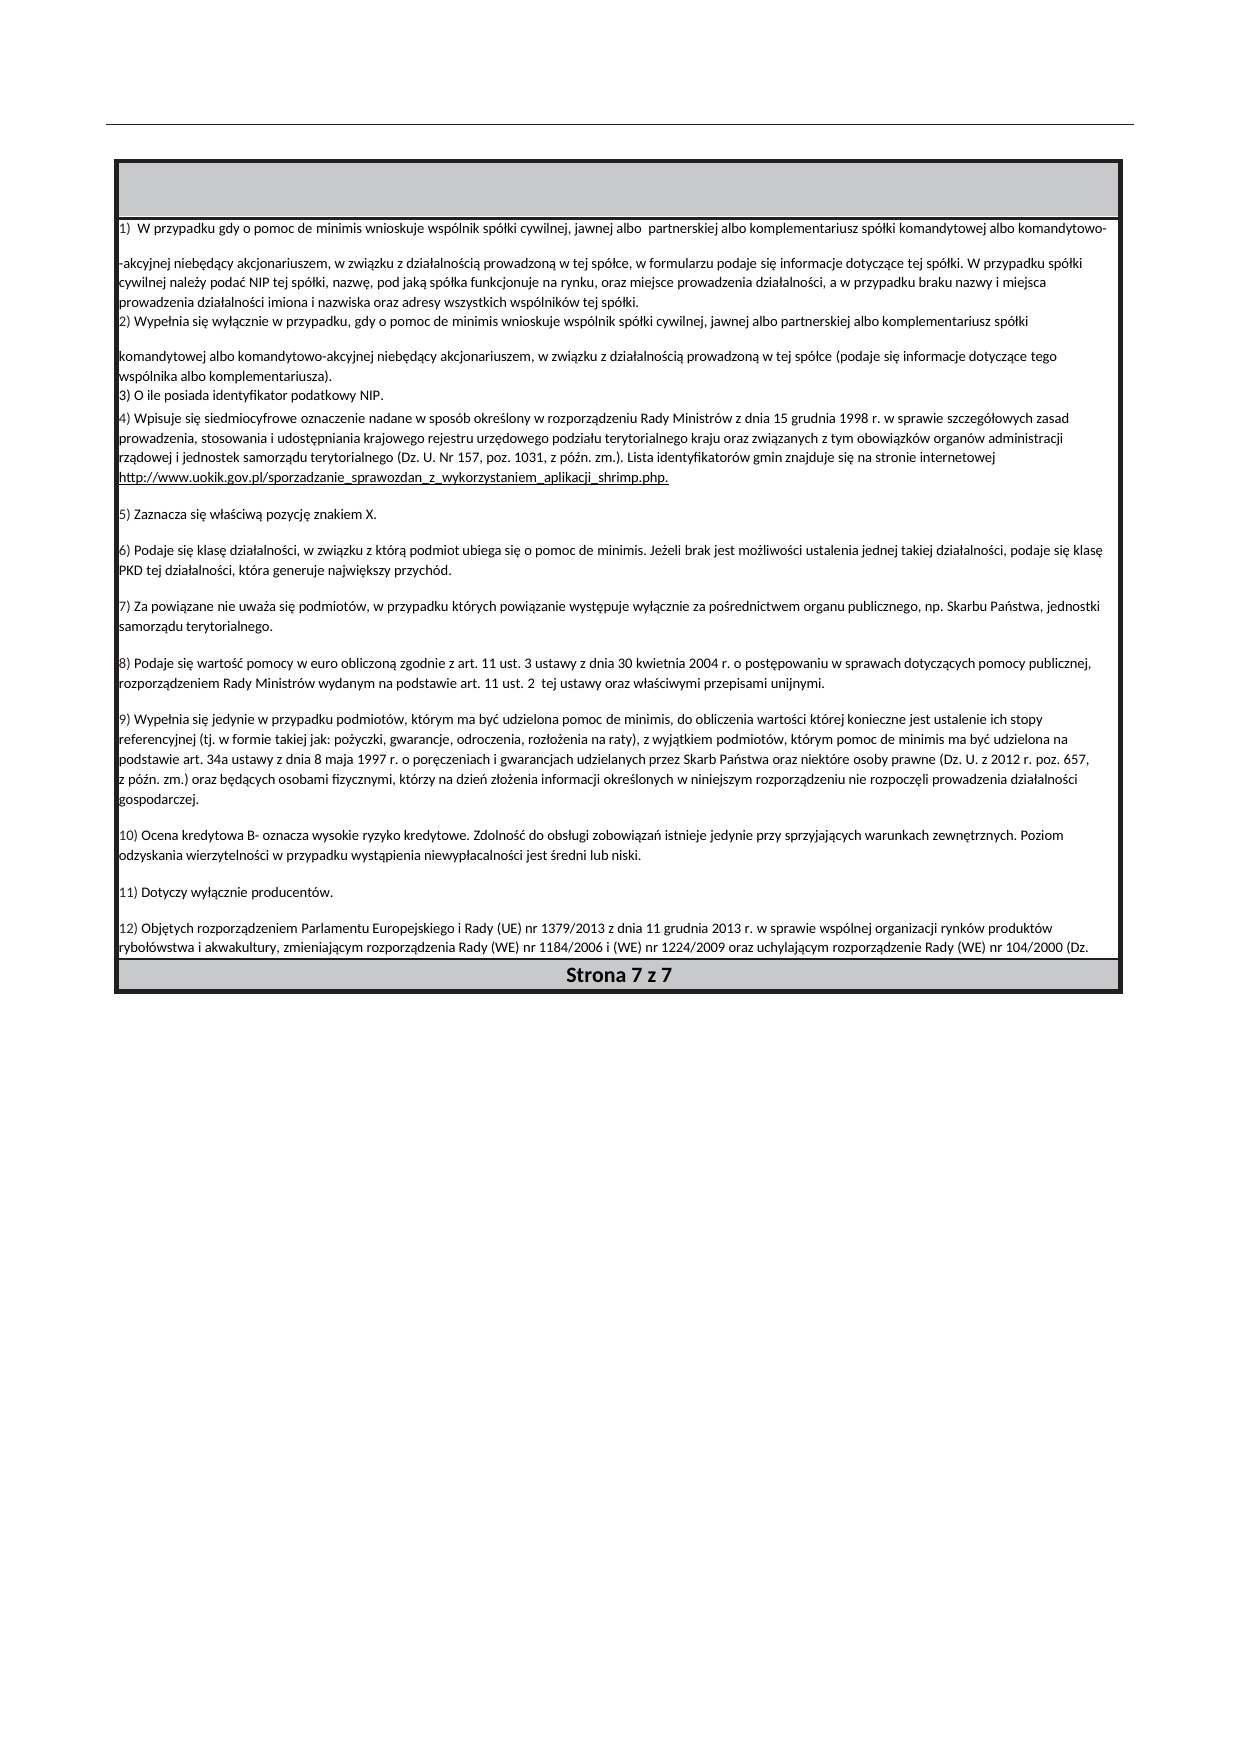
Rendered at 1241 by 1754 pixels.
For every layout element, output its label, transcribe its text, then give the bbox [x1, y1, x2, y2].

table_cell Strona 7 z 7 [119, 960, 1118, 989]
table_cell W przypadku gdy o pomoc de minimis wnioskuje wspólnik spółki cywilnej, jawnej albo partnerskiej albo komplementariusz spółki komandytowej albo komandytowo- -akcyjnej niebędący akcjonariuszem, w związku z działalnością prowadzoną w tej spółce, w formularzu podaje się informacje dotyczące tej spółki. W przypadku spółki cywilnej należy podać NIP tej spółki, nazwę, pod jaką spółka funkcjonuje na rynku, oraz miejsce prowadzenia działalności, a w przypadku braku nazwy i miejsca prowadzenia działalności imiona i nazwiska oraz adresy wszystkich wspólników tej spółki. Wypełnia się wyłącznie w przypadku, gdy o pomoc de minimis wnioskuje wspólnik spółki cywilnej, jawnej albo partnerskiej albo komplementariusz spółki komandytowej albo komandytowo-akcyjnej niebędący akcjonariuszem, w związku z działalnością prowadzoną w tej spółce (podaje się informacje dotyczące tego wspólnika albo komplementariusza). 3) O ile posiada identyfikator podatkowy NIP. Wpisuje się siedmiocyfrowe oznaczenie nadane w sposób określony w rozporządzeniu Rady Ministrów z dnia 15 grudnia 1998 r. w sprawie szczegółowych zasad prowadzenia, stosowania i udostępniania krajowego rejestru urzędowego podziału terytorialnego kraju oraz związanych z tym obowiązków organów administracji rządowej i jednostek samorządu terytorialnego (Dz. U. Nr 157, poz. 1031, z późn. zm.). Lista identyfikatorów gmin znajduje się na stronie internetowej http://www.uokik.gov.pl/sporzadzanie_sprawozdan_z_wykorzystaniem_aplikacji_shrimp.php. Zaznacza się właściwą pozycję znakiem X. Podaje się klasę działalności, w związku z którą podmiot ubiega się o pomoc de minimis. Jeżeli brak jest możliwości ustalenia jednej takiej działalności, podaje się klasę PKD tej działalności, która generuje największy przychód. Za powiązane nie uważa się podmiotów, w przypadku których powiązanie występuje wyłącznie za pośrednictwem organu publicznego, np. Skarbu Państwa, jednostki samorządu terytorialnego. Podaje się wartość pomocy w euro obliczoną zgodnie z art. 11 ust. 3 ustawy z dnia 30 kwietnia 2004 r. o postępowaniu w sprawach dotyczących pomocy publicznej, rozporządzeniem Rady Ministrów wydanym na podstawie art. 11 ust. 2 tej ustawy oraz właściwymi przepisami unijnymi. Wypełnia się jedynie w przypadku podmiotów, którym ma być udzielona pomoc de minimis, do obliczenia wartości której konieczne jest ustalenie ich stopy referencyjnej (tj. w formie takiej jak: pożyczki, gwarancje, odroczenia, rozłożenia na raty), z wyjątkiem podmiotów, którym pomoc de minimis ma być udzielona na podstawie art. 34a ustawy z dnia 8 maja 1997 r. o poręczeniach i gwarancjach udzielanych przez Skarb Państwa oraz niektóre osoby prawne (Dz. U. z 2012 r. poz. 657, z późn. zm.) oraz będących osobami fizycznymi, którzy na dzień złożenia informacji określonych w niniejszym rozporządzeniu nie rozpoczęli prowadzenia działalności gospodarczej. Ocena kredytowa B- oznacza wysokie ryzyko kredytowe. Zdolność do obsługi zobowiązań istnieje jedynie przy sprzyjających warunkach zewnętrznych. Poziom odzyskania wierzytelności w przypadku wystąpienia niewypłacalności jest średni lub niski. Dotyczy wyłącznie producentów. Objętych rozporządzeniem Parlamentu Europejskiego i Rady (UE) nr 1379/2013 z dnia 11 grudnia 2013 r. w sprawie wspólnej organizacji rynków produktów rybołówstwa i akwakultury, zmieniającym rozporządzenia Rady (WE) nr 1184/2006 i (WE) nr 1224/2009 oraz uchylającym rozporządzenie Rady (WE) nr 104/2000 (Dz. Urz. UE L 354 z 28.12.2013, str. 1). Rozdzielność rachunkowa określonej działalności gospodarczej polega na prowadzeniu odrębnej ewidencji dla tej działalności gospodarczej oraz prawidłowym przypisywaniu przychodów i kosztów na podstawie konsekwentnie stosowanych i mających obiektywne uzasadnienie metod, a także określeniu w dokumentacji, o której mowa w art. 10 ustawy z dnia 29 września 1994 r. o rachunkowości (Dz. U. z 2013 r. poz. 330, z późn. zm.), zasad prowadzenia odrębnej ewidencji oraz metod przypisywania kosztów i przychodów. Wypełnia się zgodnie z Instrukcją wypełnienia tabeli w części D formularza. [119, 220, 1118, 958]
table_header [119, 163, 1118, 216]
